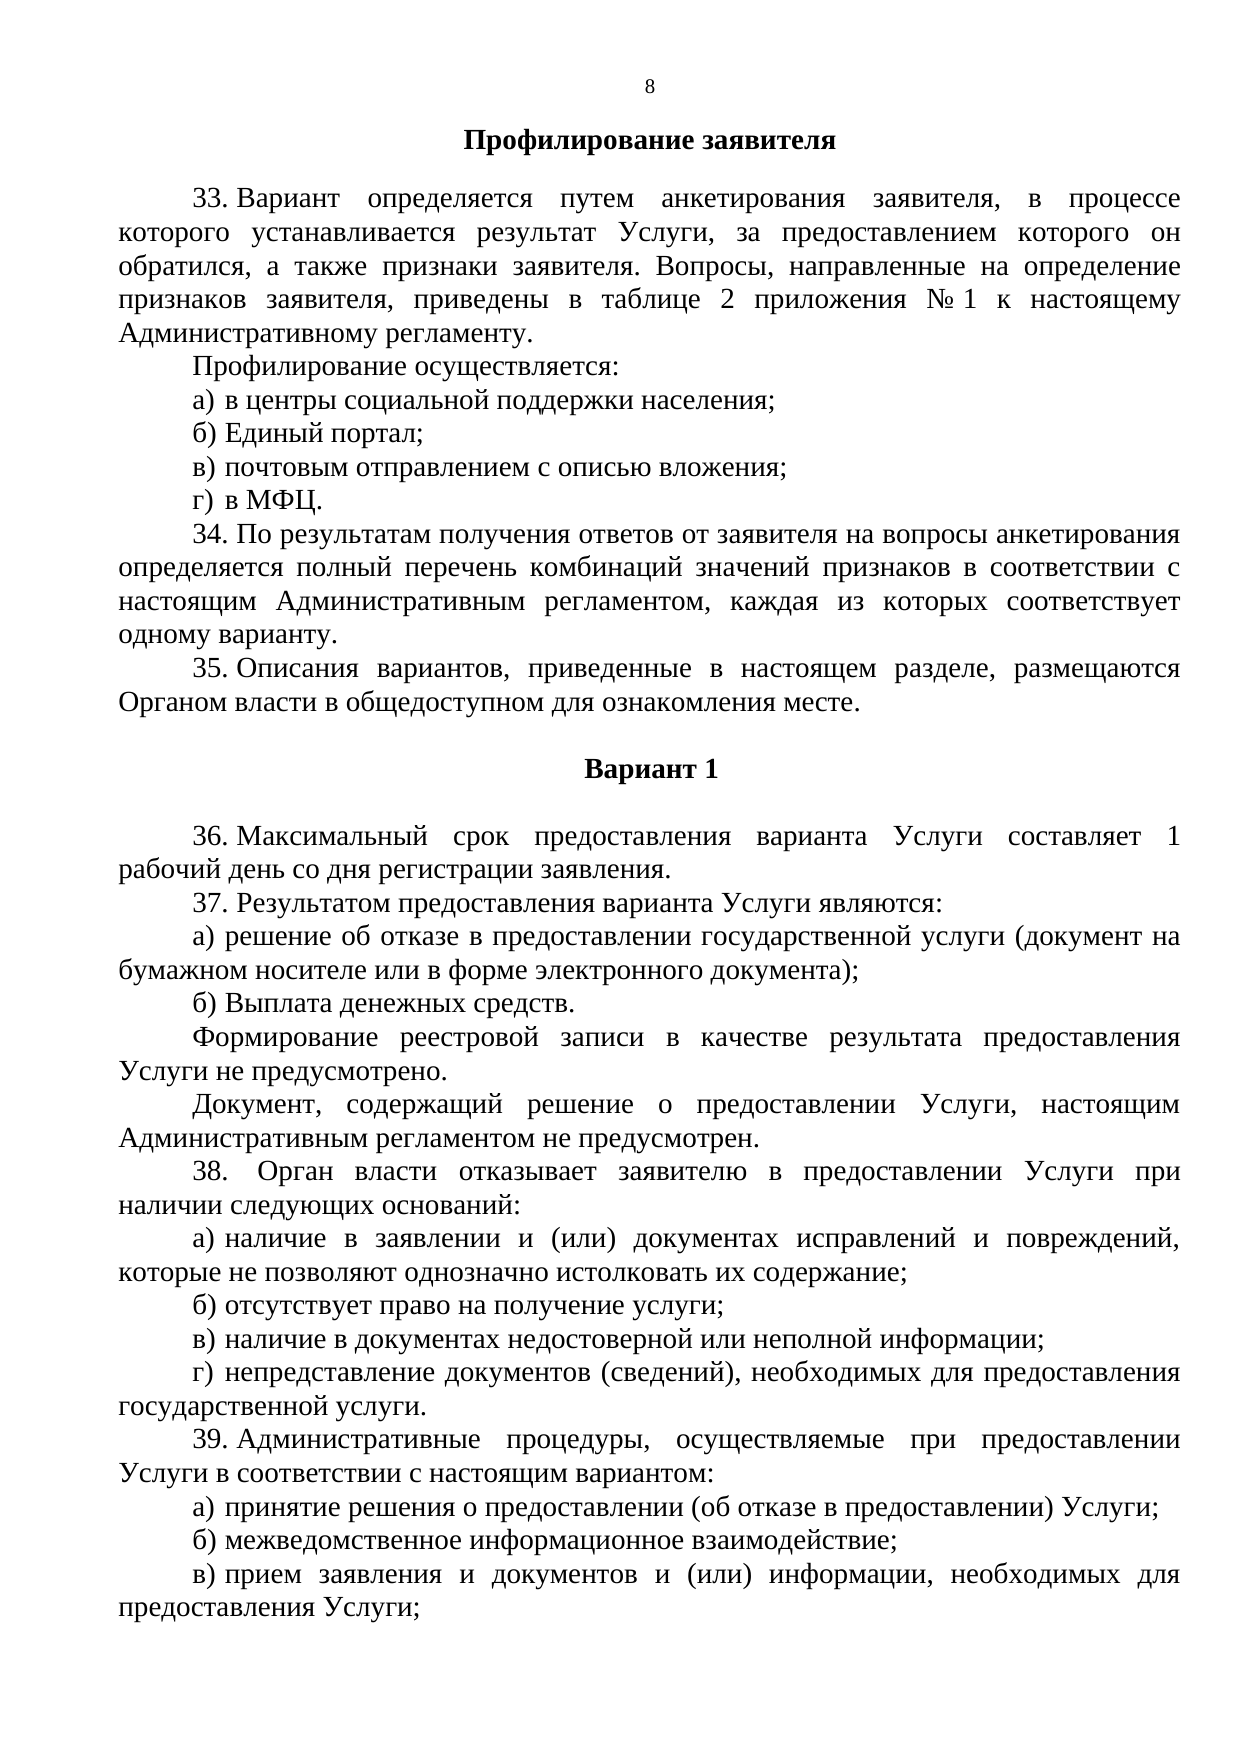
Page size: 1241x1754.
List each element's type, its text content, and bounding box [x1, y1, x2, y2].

list в центры социальной поддержки населения; [118, 382, 1181, 415]
list решение об отказе в предоставлении государственной услуги (документ на бумажном носителе или в форме электронного документа); [118, 918, 1181, 986]
text Профилирование осуществляется: [118, 348, 1181, 382]
list Административные процедуры, осуществляемые при предоставлении Услуги в соответствии с настоящим вариантом: [118, 1422, 1181, 1489]
list наличие в заявлении и (или) документах исправлений и повреждений, которые не позволяют однозначно истолковать их содержание; [118, 1220, 1181, 1287]
list наличие в документах недостоверной или неполной информации; [118, 1321, 1181, 1354]
text Профилирование заявителя [118, 122, 1181, 156]
text Формирование реестровой записи в качестве результата предоставления Услуги не предусмотрено. [118, 1019, 1181, 1086]
list в МФЦ. [118, 482, 1181, 516]
list Единый портал; [118, 415, 1181, 449]
list Вариант определяется путем анкетирования заявителя, в процессе которого устанавливается результат Услуги, за предоставлением которого он обратился, а также признаки заявителя. Вопросы, направленные на определение признаков заявителя, приведены в таблице 2 приложения № 1 к настоящему Административному регламенту. [118, 181, 1181, 348]
list принятие решения о предоставлении (об отказе в предоставлении) Услуги; [118, 1489, 1181, 1522]
list межведомственное информационное взаимодействие; [118, 1522, 1181, 1556]
list Результатом предоставления варианта Услуги являются: [118, 885, 1181, 918]
list прием заявления и документов и (или) информации, необходимых для предоставления Услуги; [118, 1556, 1181, 1623]
list почтовым отправлением с описью вложения; [118, 449, 1181, 482]
list Описания вариантов, приведенные в настоящем разделе, размещаются Органом власти в общедоступном для ознакомления месте. [118, 650, 1181, 717]
list Выплата денежных средств. [118, 986, 1181, 1019]
list отсутствует право на получение услуги; [118, 1287, 1181, 1321]
list Максимальный срок предоставления варианта Услуги составляет 1 рабочий день со дня регистрации заявления. [118, 818, 1181, 885]
text Документ, содержащий решение о предоставлении Услуги, настоящим Административным регламентом не предусмотрен. [118, 1086, 1181, 1153]
list По результатам получения ответов от заявителя на вопросы анкетирования определяется полный перечень комбинаций значений признаков в соответствии с настоящим Административным регламентом, каждая из которых соответствует одному варианту. [118, 516, 1181, 650]
list непредставление документов (сведений), необходимых для предоставления государственной услуги. [118, 1354, 1181, 1422]
list Орган власти отказывает заявителю в предоставлении Услуги при наличии следующих оснований: [118, 1153, 1181, 1220]
